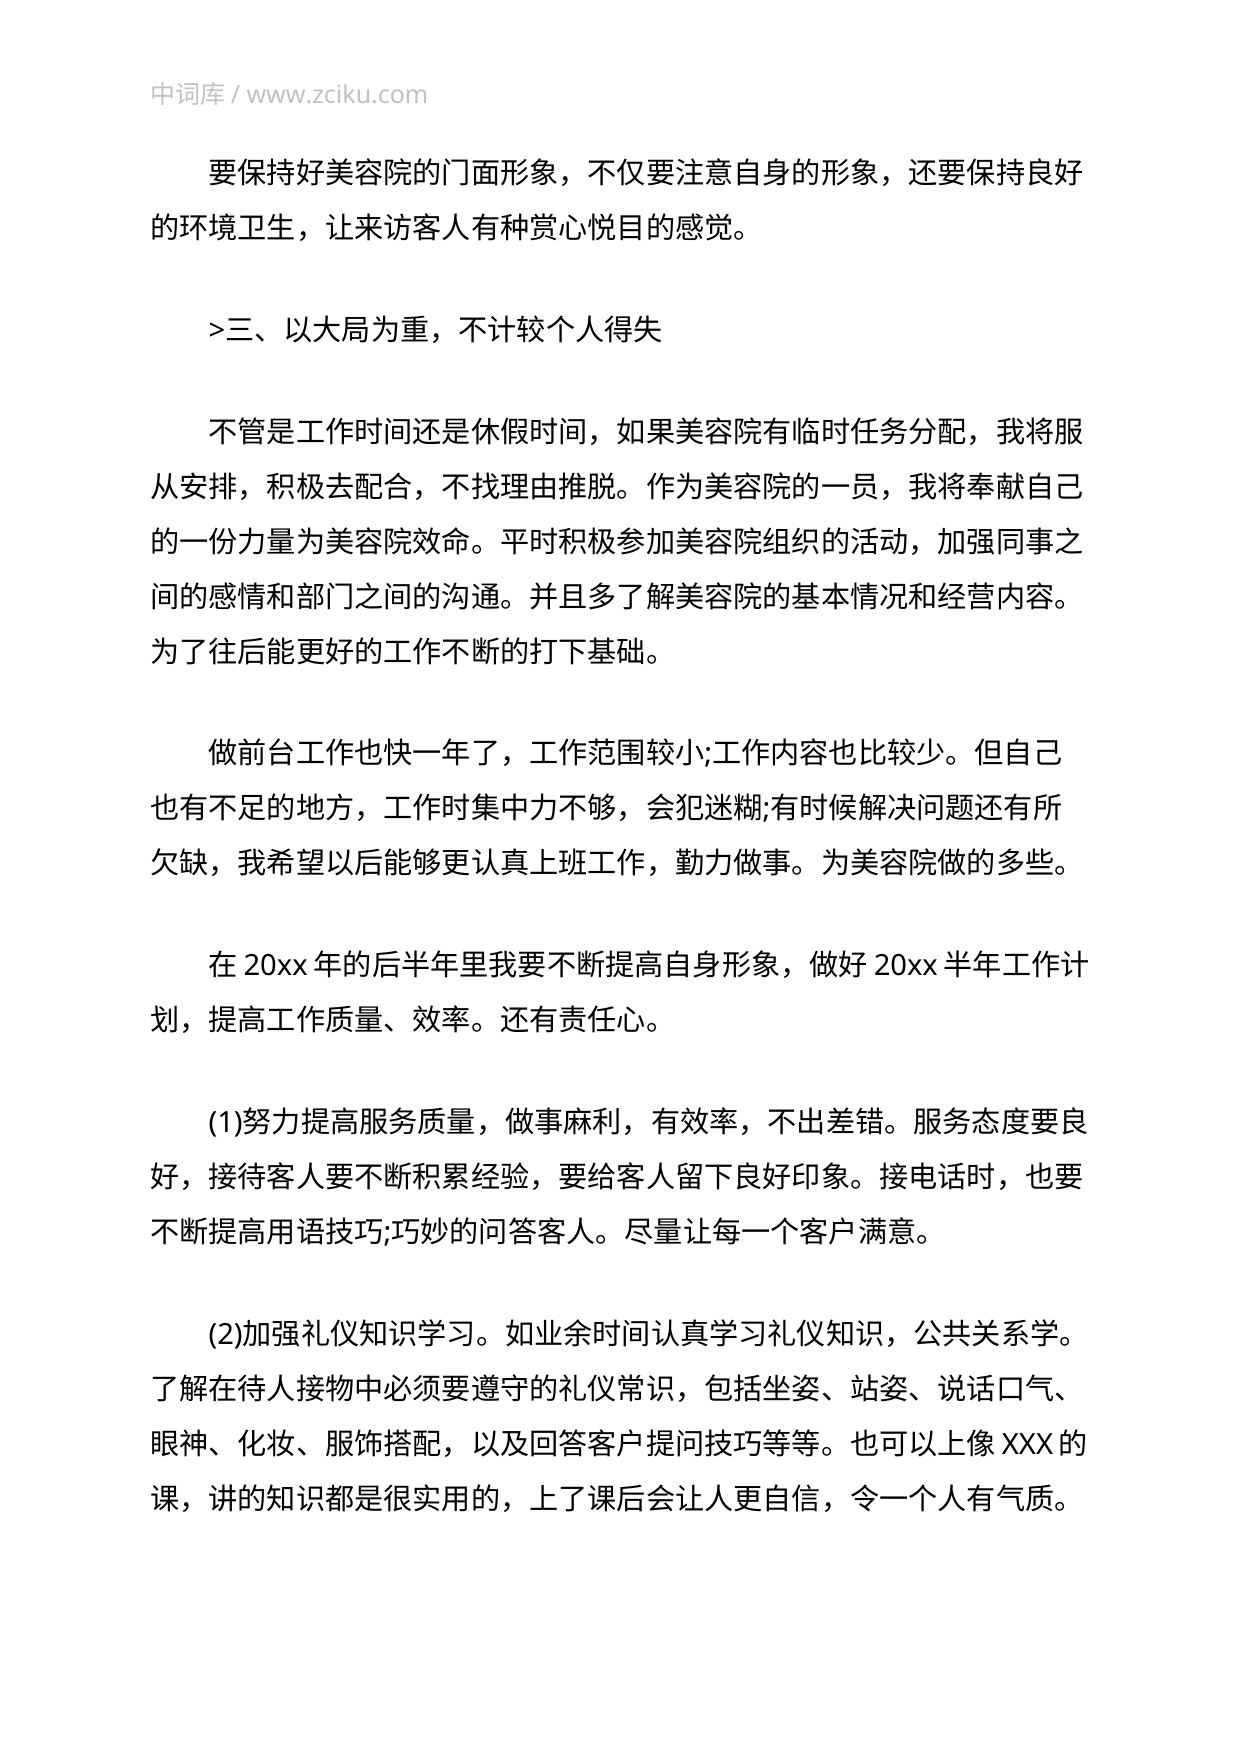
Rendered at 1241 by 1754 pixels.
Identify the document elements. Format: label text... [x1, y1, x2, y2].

text 在20xx年的后半年里我要不断提高自身形象，做好20xx半年工作计划，提高工作质量、效率。还有责任心。 [150, 942, 1090, 1039]
text >三、以大局为重，不计较个人得失 [150, 307, 1090, 349]
text (2)加强礼仪知识学习。如业余时间认真学习礼仪知识，公共关系学。了解在待人接物中必须要遵守的礼仪常识，包括坐姿、站姿、说话口气、眼神、化妆、服饰搭配，以及回答客户提问技巧等等。也可以上像XXX的课，讲的知识都是很实用的，上了课后会让人更自信，令一个人有气质。 [150, 1310, 1090, 1518]
text 做前台工作也快一年了，工作范围较小;工作内容也比较少。但自己也有不足的地方，工作时集中力不够，会犯迷糊;有时候解决问题还有所欠缺，我希望以后能够更认真上班工作，勤力做事。为美容院做的多些。 [150, 730, 1090, 882]
text 不管是工作时间还是休假时间，如果美容院有临时任务分配，我将服从安排，积极去配合，不找理由推脱。作为美容院的一员，我将奉献自己的一份力量为美容院效命。平时积极参加美容院组织的活动，加强同事之间的感情和部门之间的沟通。并且多了解美容院的基本情况和经营内容。为了往后能更好的工作不断的打下基础。 [150, 409, 1090, 671]
text 要保持好美容院的门面形象，不仅要注意自身的形象，还要保持良好的环境卫生，让来访客人有种赏心悦目的感觉。 [150, 150, 1090, 247]
text (1)努力提高服务质量，做事麻利，有效率，不出差错。服务态度要良好，接待客人要不断积累经验，要给客人留下良好印象。接电话时，也要不断提高用语技巧;巧妙的问答客人。尽量让每一个客户满意。 [150, 1098, 1090, 1251]
